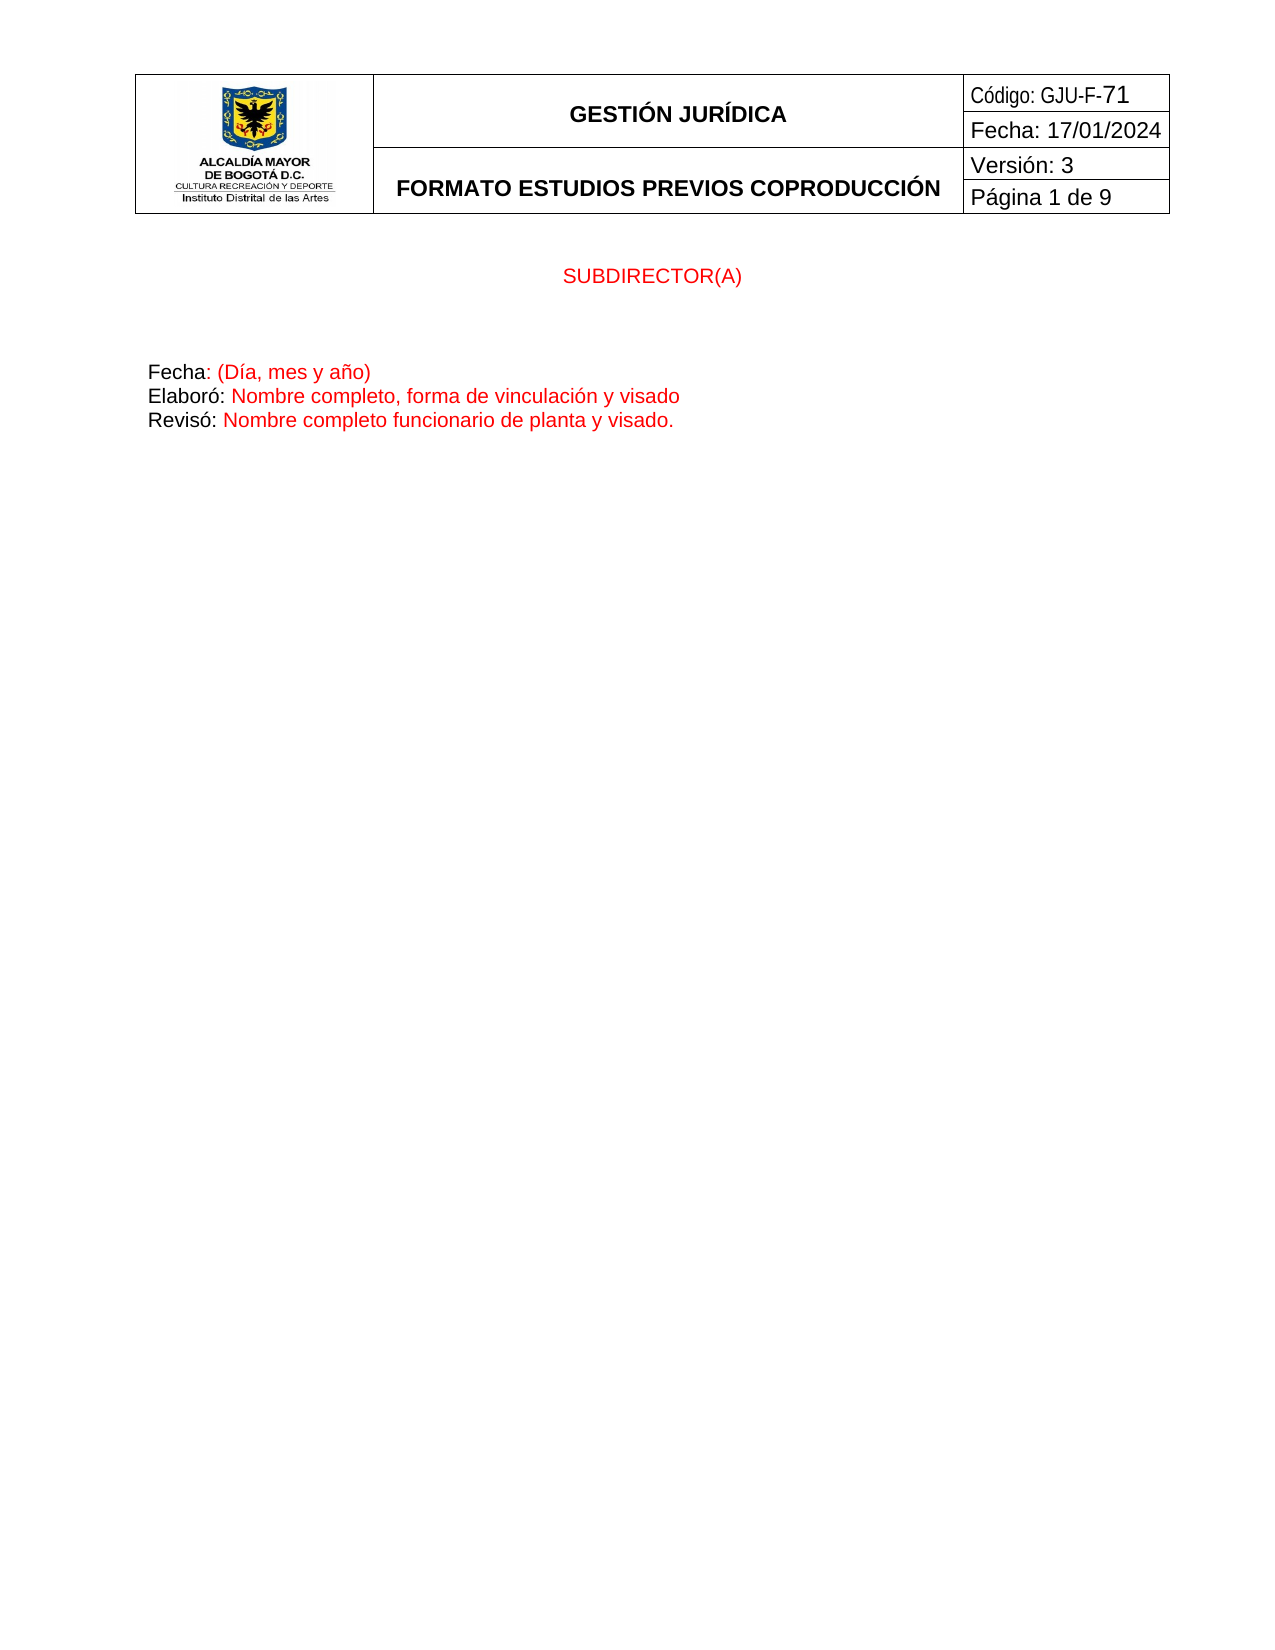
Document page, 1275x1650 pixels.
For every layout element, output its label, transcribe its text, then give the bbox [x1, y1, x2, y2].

picture [173, 81, 337, 207]
text Fecha: (Día, mes y año) [148, 359, 1157, 383]
text Elaboró: Nombre completo, forma de vinculación y visado [148, 383, 1157, 407]
text SUBDIRECTOR(A) [148, 264, 1157, 288]
text Revisó: Nombre completo funcionario de planta y visado. [148, 407, 1157, 431]
